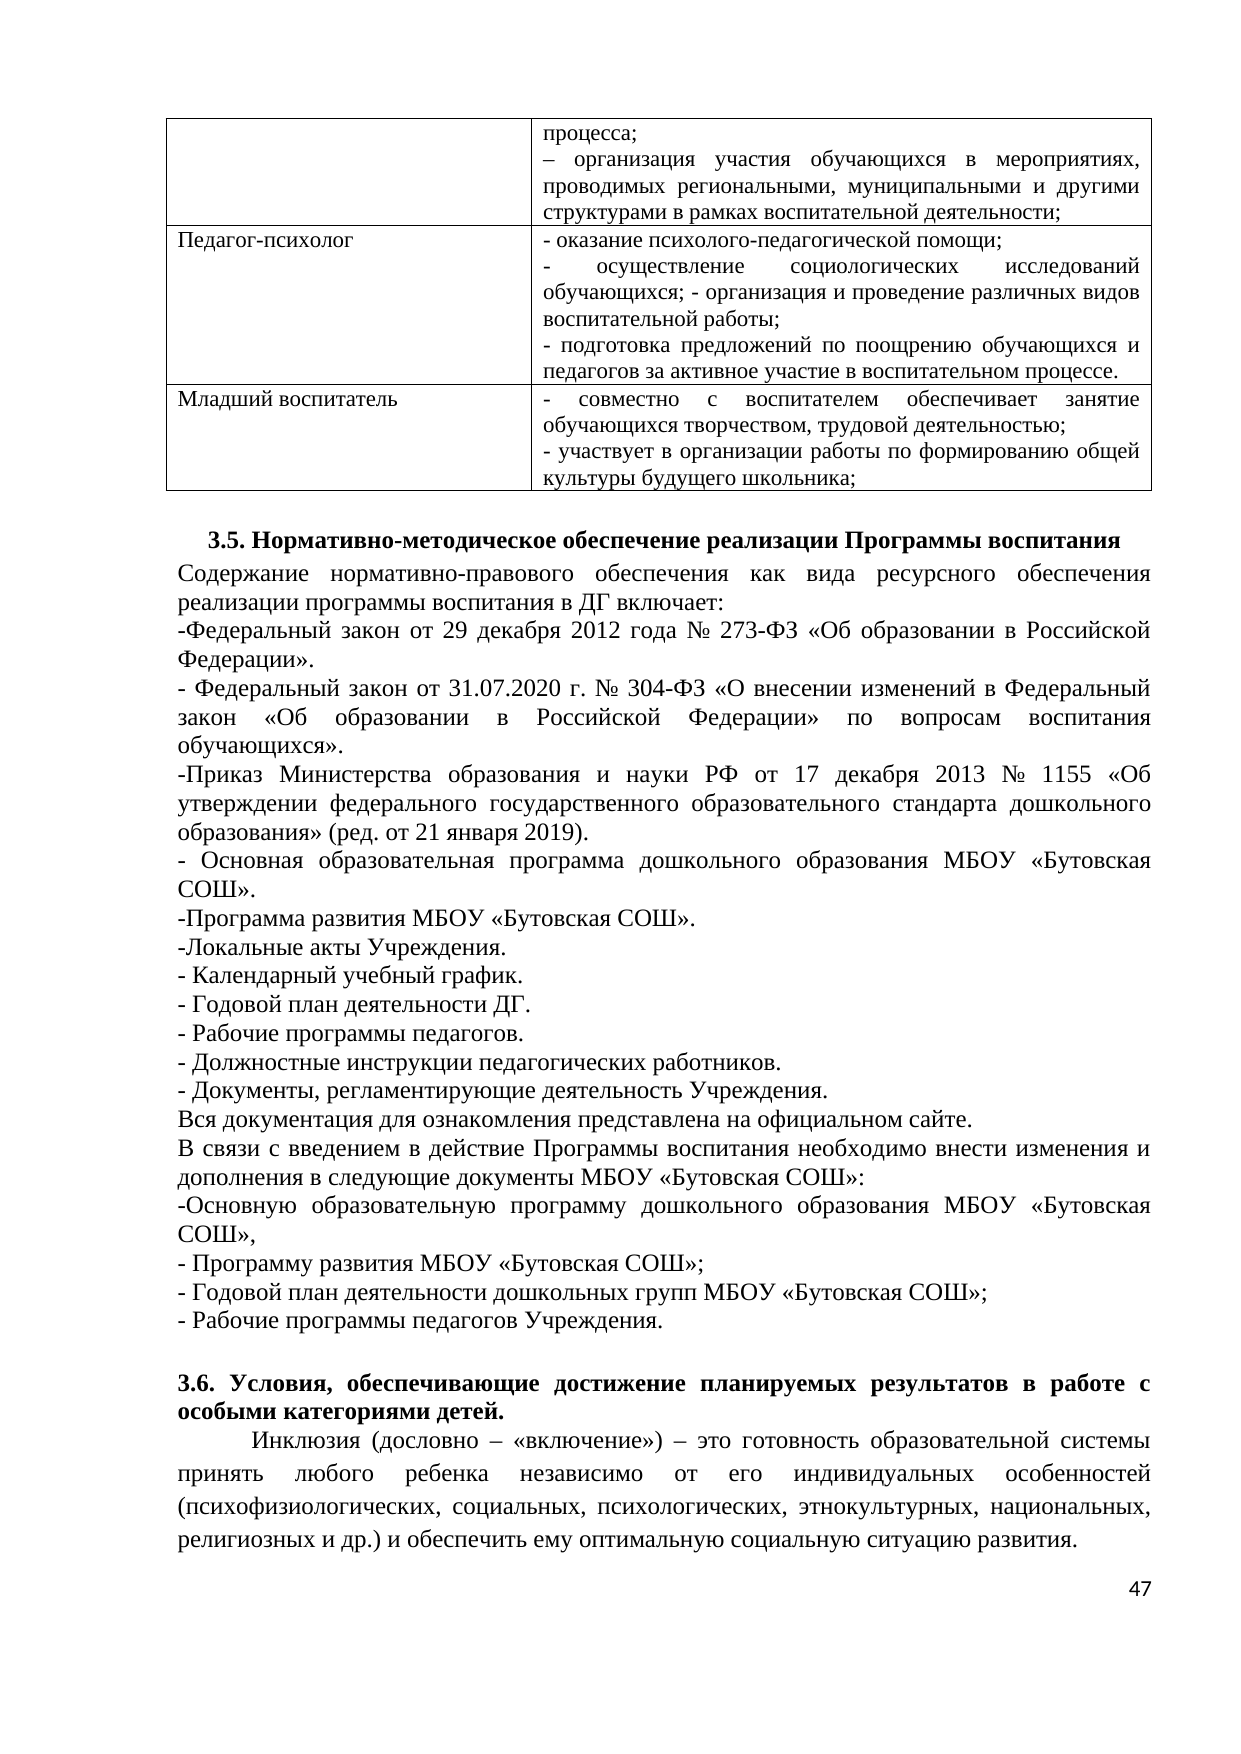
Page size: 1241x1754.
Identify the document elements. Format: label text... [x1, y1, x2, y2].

text - Календарный учебный график. [177, 960, 1152, 989]
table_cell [167, 119, 531, 224]
text Вся документация для ознакомления представлена на официальном сайте. [177, 1104, 1152, 1133]
table_cell Младший воспитатель [167, 385, 531, 490]
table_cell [532, 119, 1151, 224]
text -Основную образовательную программу дошкольного образования МБОУ «Бутовская СОШ», [177, 1190, 1152, 1248]
text Инклюзия (дословно – «включение») – это готовность образовательной системы принять любого ребенка независимо от его индивидуальных особенностей (психофизиологических, социальных, психологических, этнокультурных, национальных, религиозных и др.) и обеспечить ему оптимальную социальную ситуацию развития. [177, 1425, 1152, 1553]
text - Федеральный закон от 31.07.2020 г. № 304-ФЗ «О внесении изменений в Федеральный закон «Об образовании в Российской Федерации» по вопросам воспитания обучающихся». [177, 673, 1152, 759]
text - Рабочие программы педагогов. [177, 1018, 1152, 1047]
text Содержание нормативно-правового обеспечения как вида ресурсного обеспечения реализации программы воспитания в ДГ включает: [177, 558, 1152, 615]
text -Программа развития МБОУ «Бутовская СОШ». [177, 903, 1152, 932]
text - Документы, регламентирующие деятельность Учреждения. [177, 1075, 1152, 1104]
text В связи с введением в действие Программы воспитания необходимо внести изменения и дополнения в следующие документы МБОУ «Бутовская СОШ»: [177, 1133, 1152, 1190]
text - Годовой план деятельности ДГ. [177, 989, 1152, 1018]
text 3.6. Условия, обеспечивающие достижение планируемых результатов в работе с особыми категориями детей. [177, 1368, 1152, 1425]
text -Приказ Министерства образования и науки РФ от 17 декабря 2013 № 1155 «Об утверждении федерального государственного образовательного стандарта дошкольного образования» (ред. от 21 января 2019). [177, 759, 1152, 845]
text - Должностные инструкции педагогических работников. [177, 1047, 1152, 1075]
text -Локальные акты Учреждения. [177, 932, 1152, 960]
text - Рабочие программы педагогов Учреждения. [177, 1305, 1152, 1334]
table_cell Педагог-психолог [167, 226, 531, 384]
text -Федеральный закон от 29 декабря 2012 года № 273-ФЗ «Об образовании в Российской Федерации». [177, 615, 1152, 673]
table_cell - оказание психолого-педагогической помощи; - осуществление социологических исследований обучающихся; - организация и проведение различных видов воспитательной работы; - подготовка предложений по поощрению обучающихся и педагогов за активное участие в воспитательном процессе. [532, 226, 1151, 384]
table_cell - совместно с воспитателем обеспечивает занятие обучающихся творчеством, трудовой деятельностью; - участвует в организации работы по формированию общей культуры будущего школьника; [532, 385, 1151, 490]
text - Годовой план деятельности дошкольных групп МБОУ «Бутовская СОШ»; [177, 1277, 1152, 1305]
text - Основная образовательная программа дошкольного образования МБОУ «Бутовская СОШ». [177, 845, 1152, 903]
text - Программу развития МБОУ «Бутовская СОШ»; [177, 1248, 1152, 1277]
text 3.5. Нормативно-методическое обеспечение реализации Программы воспитания [177, 525, 1152, 553]
